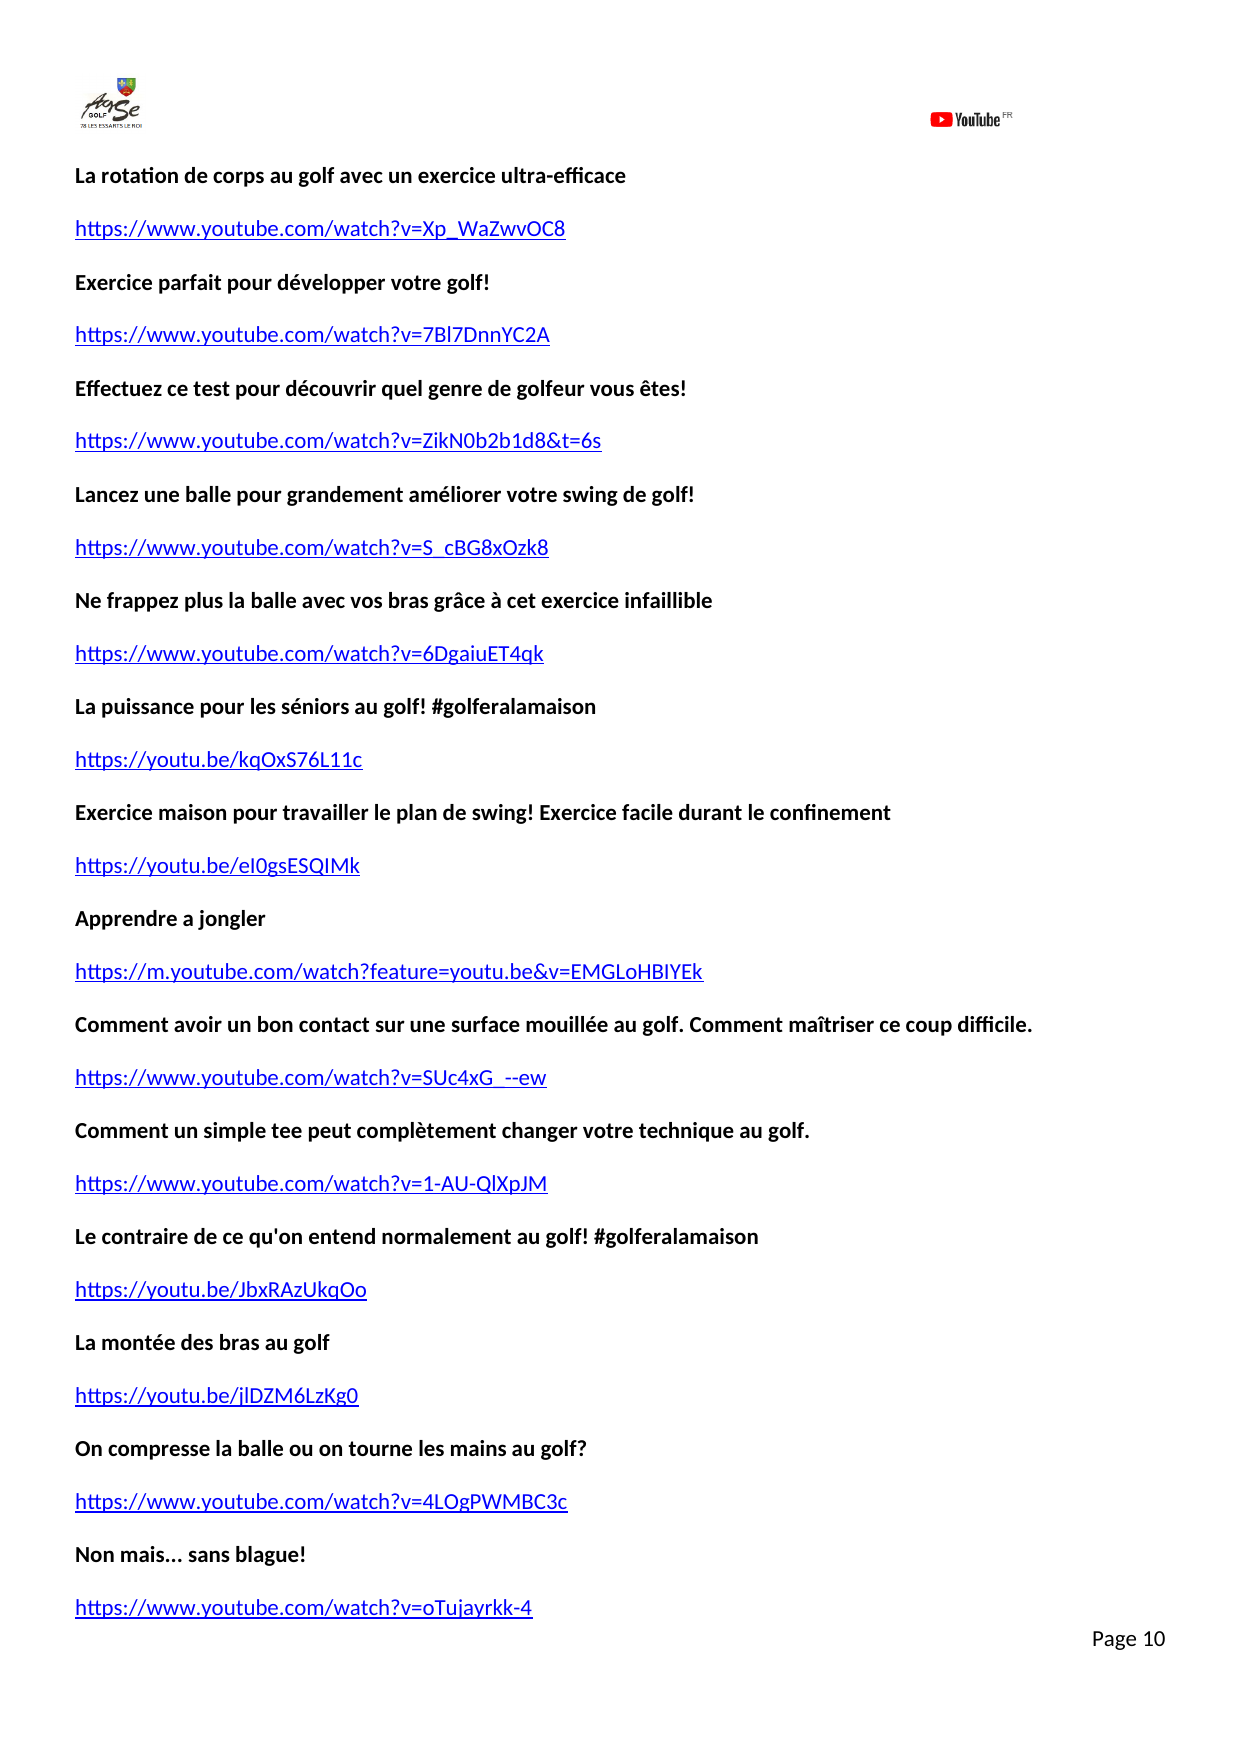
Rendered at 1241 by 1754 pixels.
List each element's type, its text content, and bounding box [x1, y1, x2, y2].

text Non mais... sans blague! [75, 1540, 1165, 1568]
text Le contraire de ce qu'on entend normalement au golf! #golferalamaison [75, 1222, 1165, 1250]
text Comment avoir un bon contact sur une surface mouillée au golf. Comment maîtriser ce coup difficile. [75, 1010, 1165, 1038]
text https://www.youtube.com/watch?v=1-AU-QlXpJM [75, 1169, 1165, 1197]
text https://www.youtube.com/watch?v=ZikN0b2b1d8&t=6s [75, 427, 1165, 455]
text Comment un simple tee peut complètement changer votre technique au golf. [75, 1116, 1165, 1144]
text https://www.youtube.com/watch?v=SUc4xG_--ew [75, 1063, 1165, 1091]
text https://m.youtube.com/watch?feature=youtu.be&v=EMGLoHBIYEk [75, 957, 1165, 985]
text La puissance pour les séniors au golf! #golferalamaison [75, 692, 1165, 720]
text Effectuez ce test pour découvrir quel genre de golfeur vous êtes! [75, 374, 1165, 402]
text https://youtu.be/kqOxS76L11c [75, 745, 1165, 773]
picture [922, 98, 1021, 134]
picture [75, 73, 146, 134]
text La montée des bras au golf [75, 1328, 1165, 1356]
text https://youtu.be/jlDZM6LzKg0 [75, 1381, 1165, 1409]
text Lancez une balle pour grandement améliorer votre swing de golf! [75, 480, 1165, 508]
text On compresse la balle ou on tourne les mains au golf? [75, 1434, 1165, 1462]
text Exercice parfait pour développer votre golf! [75, 268, 1165, 296]
text Ne frappez plus la balle avec vos bras grâce à cet exercice infaillible [75, 586, 1165, 614]
text https://youtu.be/JbxRAzUkqOo [75, 1275, 1165, 1303]
text https://www.youtube.com/watch?v=oTujayrkk-4 [75, 1593, 1165, 1621]
text https://www.youtube.com/watch?v=7Bl7DnnYC2A [75, 321, 1165, 349]
text https://www.youtube.com/watch?v=S_cBG8xOzk8 [75, 533, 1165, 561]
text https://www.youtube.com/watch?v=6DgaiuET4qk [75, 639, 1165, 667]
text La rotation de corps au golf avec un exercice ultra-efficace [75, 162, 1165, 189]
text Apprendre a jongler [75, 904, 1165, 932]
text https://youtu.be/eI0gsESQIMk [75, 851, 1165, 879]
text Exercice maison pour travailler le plan de swing! Exercice facile durant le confinement [75, 798, 1165, 826]
text https://www.youtube.com/watch?v=Xp_WaZwvOC8 [75, 214, 1165, 243]
text https://www.youtube.com/watch?v=4LOgPWMBC3c [75, 1487, 1165, 1515]
